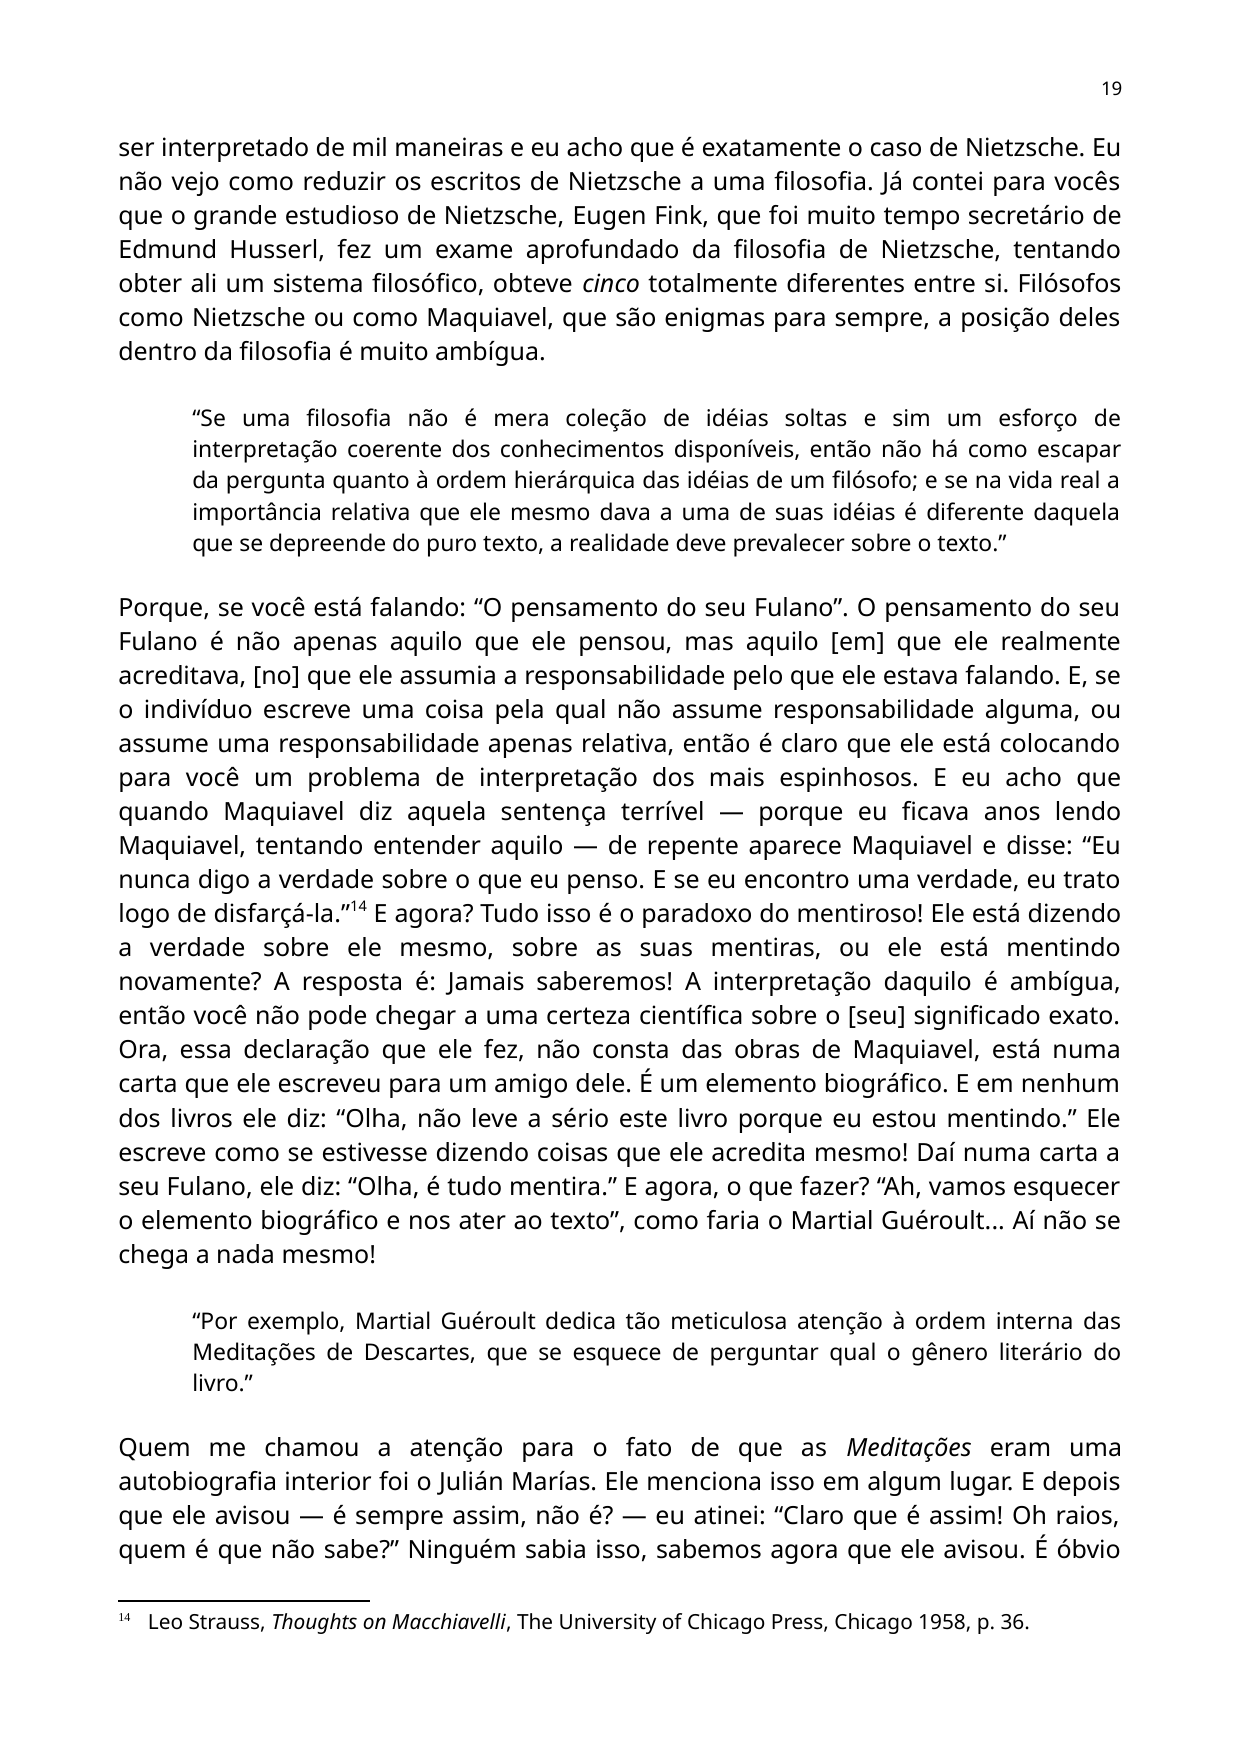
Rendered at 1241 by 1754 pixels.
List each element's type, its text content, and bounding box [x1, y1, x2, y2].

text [118, 129, 1122, 368]
text “Por exemplo, Martial Guéroult dedica tão meticulosa atenção à ordem interna das Meditações de Descartes, que se esquece de perguntar qual o gênero literário do livro.” [192, 1304, 1122, 1398]
text Porque, se você está falando: “O pensamento do seu Fulano”. O pensamento do seu Fulano é não apenas aquilo que ele pensou, mas aquilo [em] que ele realmente acreditava, [no] que ele assumia a responsabilidade pelo que ele estava falando. E, se o indivíduo escreve uma coisa pela qual não assume responsabilidade alguma, ou assume uma responsabilidade apenas relativa, então é claro que ele está colocando para você um problema de interpretação dos mais espinhosos. E eu acho que quando Maquiavel diz aquela sentença terrível — porque eu ficava anos lendo Maquiavel, tentando entender aquilo — de repente aparece Maquiavel e disse: “Eu nunca digo a verdade sobre o que eu penso. E se eu encontro uma verdade, eu trato logo de disfarçá-la.” E agora? Tudo isso é o paradoxo do mentiroso! Ele está dizendo a verdade sobre ele mesmo, sobre as suas mentiras, ou ele está mentindo novamente? A resposta é: Jamais saberemos! A interpretação daquilo é ambígua, então você não pode chegar a uma certeza científica sobre o [seu] significado exato. Ora, essa declaração que ele fez, não consta das obras de Maquiavel, está numa carta que ele escreveu para um amigo dele. É um elemento biográfico. E em nenhum dos livros ele diz: “Olha, não leve a sério este livro porque eu estou mentindo.” Ele escreve como se estivesse dizendo coisas que ele acredita mesmo! Daí numa carta a seu Fulano, ele diz: “Olha, é tudo mentira.” E agora, o que fazer? “Ah, vamos esquecer o elemento biográfico e nos ater ao texto”, como faria o Martial Guéroult... Aí não se chega a nada mesmo! [118, 589, 1122, 1271]
text “Se uma filosofia não é mera coleção de idéias soltas e sim um esforço de interpretação coerente dos conhecimentos disponíveis, então não há como escapar da pergunta quanto à ordem hierárquica das idéias de um filósofo; e se na vida real a importância relativa que ele mesmo dava a uma de suas idéias é diferente daquela que se depreende do puro texto, a realidade deve prevalecer sobre o texto.” [192, 402, 1122, 558]
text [118, 1429, 1122, 1566]
